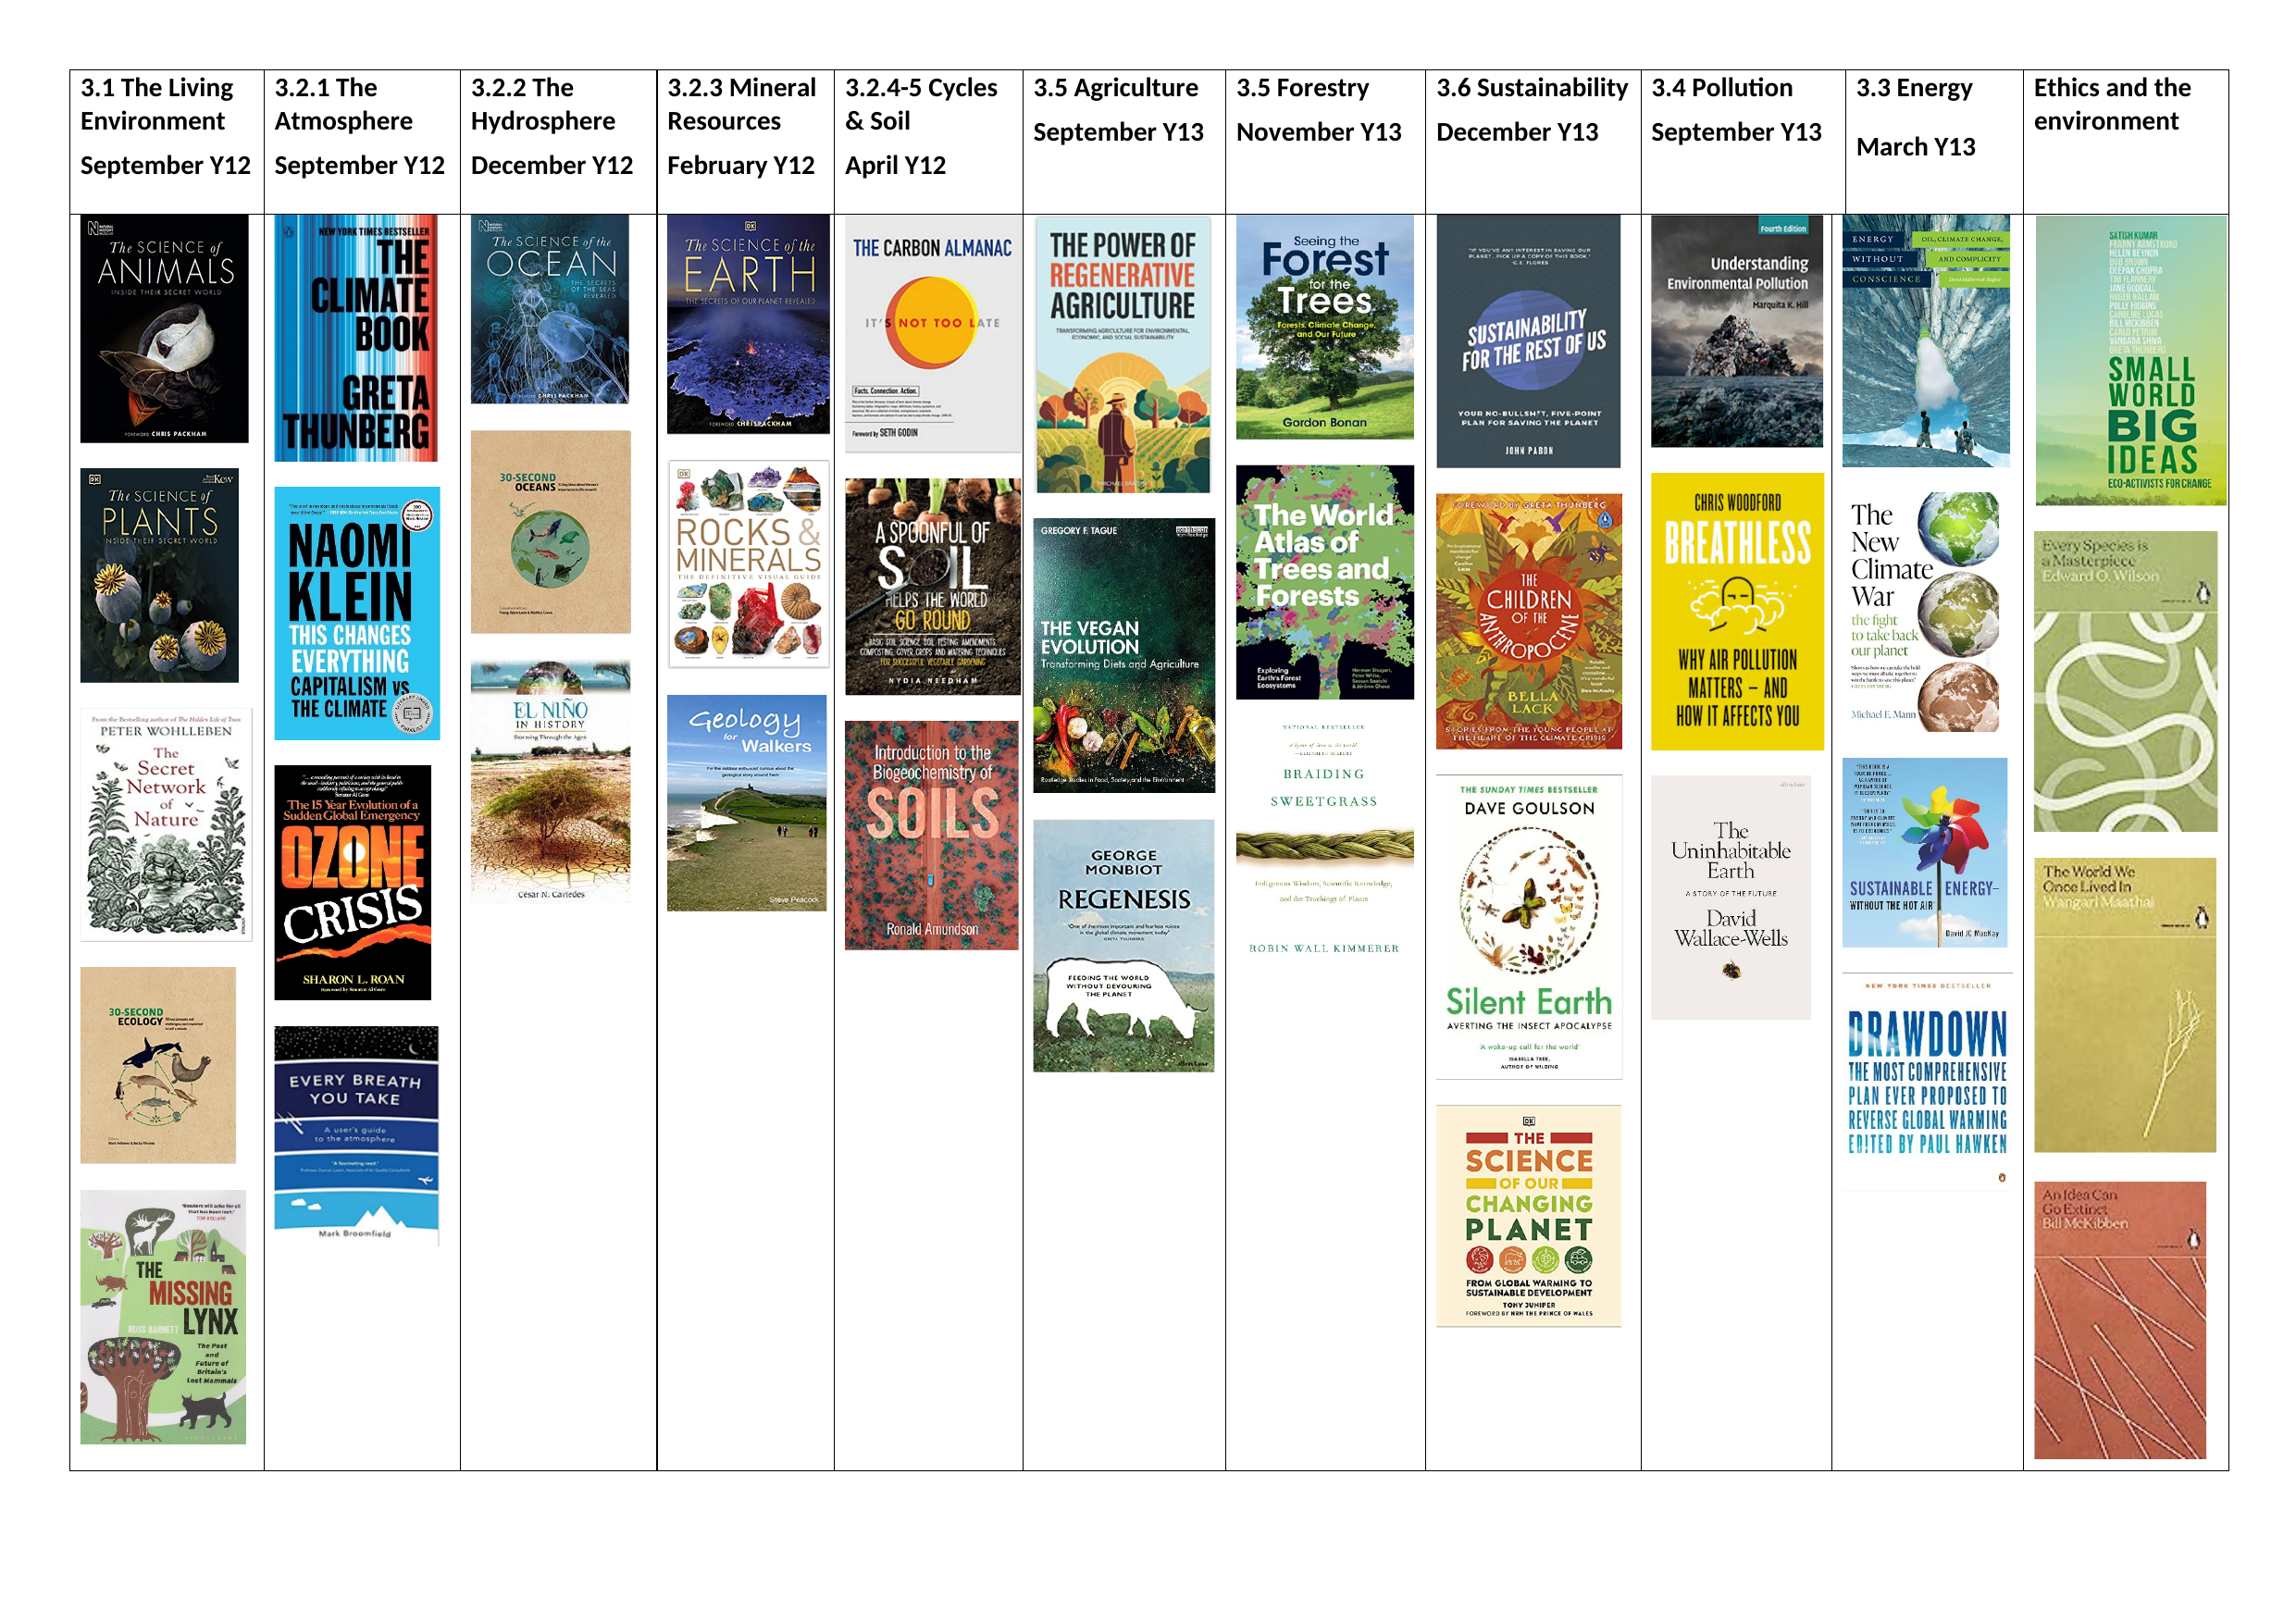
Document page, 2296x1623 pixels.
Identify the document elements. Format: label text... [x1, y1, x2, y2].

picture [1033, 518, 1216, 793]
table_cell [1024, 215, 1225, 1469]
picture [2033, 215, 2228, 506]
picture [1436, 493, 1622, 750]
picture [2033, 1182, 2207, 1459]
picture [667, 215, 830, 435]
picture [845, 721, 1019, 950]
table_cell [1642, 215, 1831, 1469]
picture [1033, 819, 1215, 1072]
picture [1235, 465, 1415, 700]
picture [1436, 774, 1623, 1080]
table_header 3.3 Energy March Y13 [1846, 70, 2023, 214]
picture [1436, 215, 1621, 468]
table_header 3.2.4-5 Cycles & Soil April Y12 [835, 70, 1023, 214]
picture [470, 430, 632, 634]
picture [845, 478, 1022, 696]
table_cell [1832, 215, 2023, 1469]
picture [667, 695, 827, 911]
picture [80, 468, 239, 683]
table_header 3.2.1 The Atmosphere September Y12 [265, 70, 460, 214]
picture [274, 765, 431, 1000]
picture [845, 215, 1022, 453]
picture [274, 487, 441, 740]
table_header 3.1 The Living Environment September Y12 [70, 70, 264, 214]
table_cell [2024, 215, 2228, 1469]
table_header 3.5 Agriculture September Y13 [1024, 70, 1225, 214]
picture [274, 1025, 441, 1246]
table_cell [70, 215, 264, 1469]
picture [1651, 775, 1811, 1020]
table_cell [265, 215, 460, 1469]
picture [667, 460, 830, 669]
picture [1843, 215, 2011, 467]
table_header 3.4 Pollution September Y13 [1642, 70, 1845, 214]
picture [470, 659, 631, 904]
table_header 3.2.2 The Hydrosphere December Y12 [461, 70, 656, 214]
picture [1033, 215, 1212, 493]
picture [470, 215, 629, 404]
picture [2033, 858, 2216, 1157]
table_header 3.6 Sustainability December Y13 [1426, 70, 1641, 214]
picture [80, 1190, 246, 1444]
picture [1843, 492, 1999, 732]
table_cell [1226, 215, 1425, 1469]
picture [280, 215, 438, 462]
picture [80, 967, 237, 1164]
table_cell [835, 215, 1023, 1469]
table_cell [658, 215, 834, 1469]
table_header Ethics and the environment [2024, 70, 2228, 214]
picture [80, 708, 254, 942]
picture [1235, 725, 1414, 952]
picture [80, 215, 249, 443]
picture [2033, 531, 2220, 832]
picture [1843, 973, 2014, 1192]
picture [1651, 215, 1824, 448]
picture [1651, 473, 1825, 750]
table_cell [1426, 215, 1641, 1469]
picture [1235, 215, 1414, 440]
picture [1843, 758, 2008, 948]
table_header 3.2.3 Mineral Resources February Y12 [658, 70, 834, 214]
table_cell [461, 215, 656, 1469]
table_header 3.5 Forestry November Y13 [1226, 70, 1425, 214]
picture [1436, 1105, 1622, 1328]
